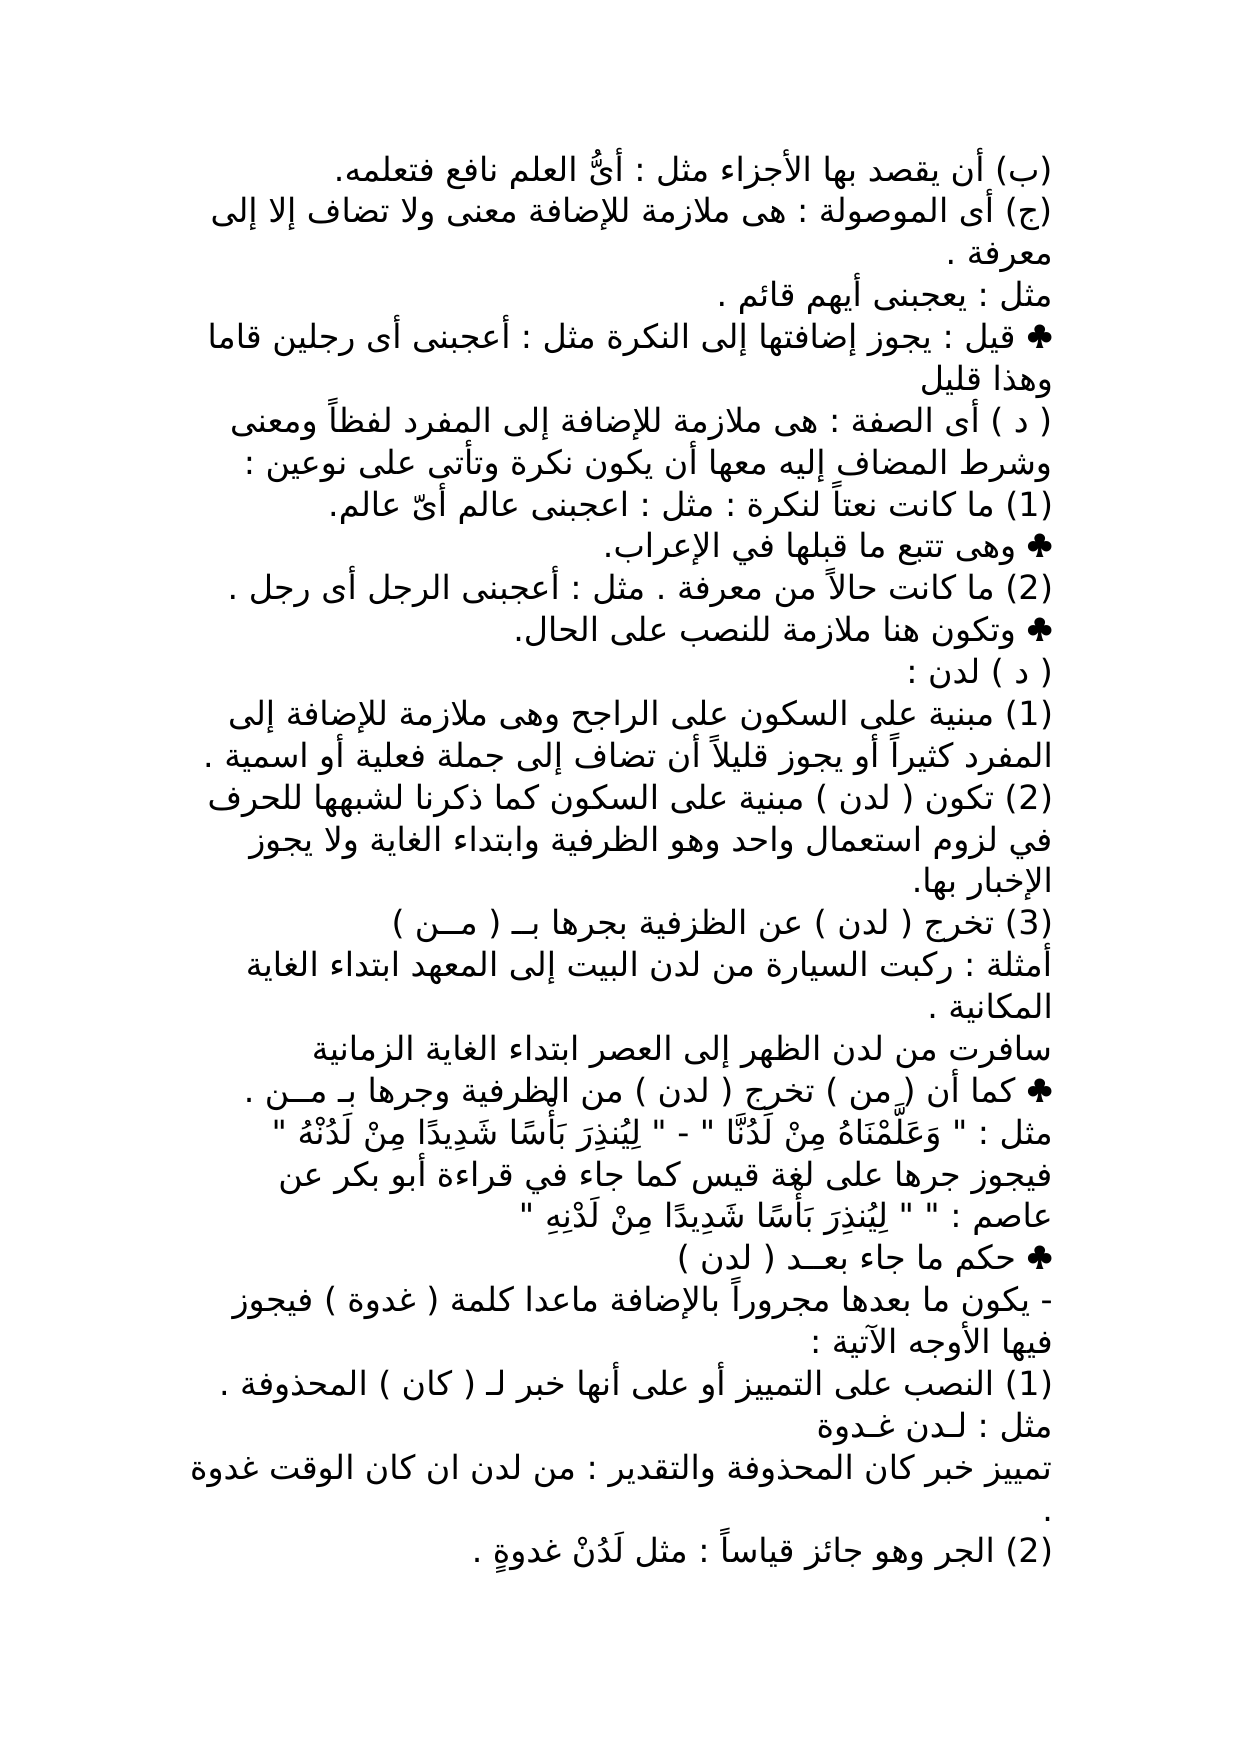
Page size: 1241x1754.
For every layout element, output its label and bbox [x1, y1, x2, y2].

text [187, 150, 1053, 1571]
